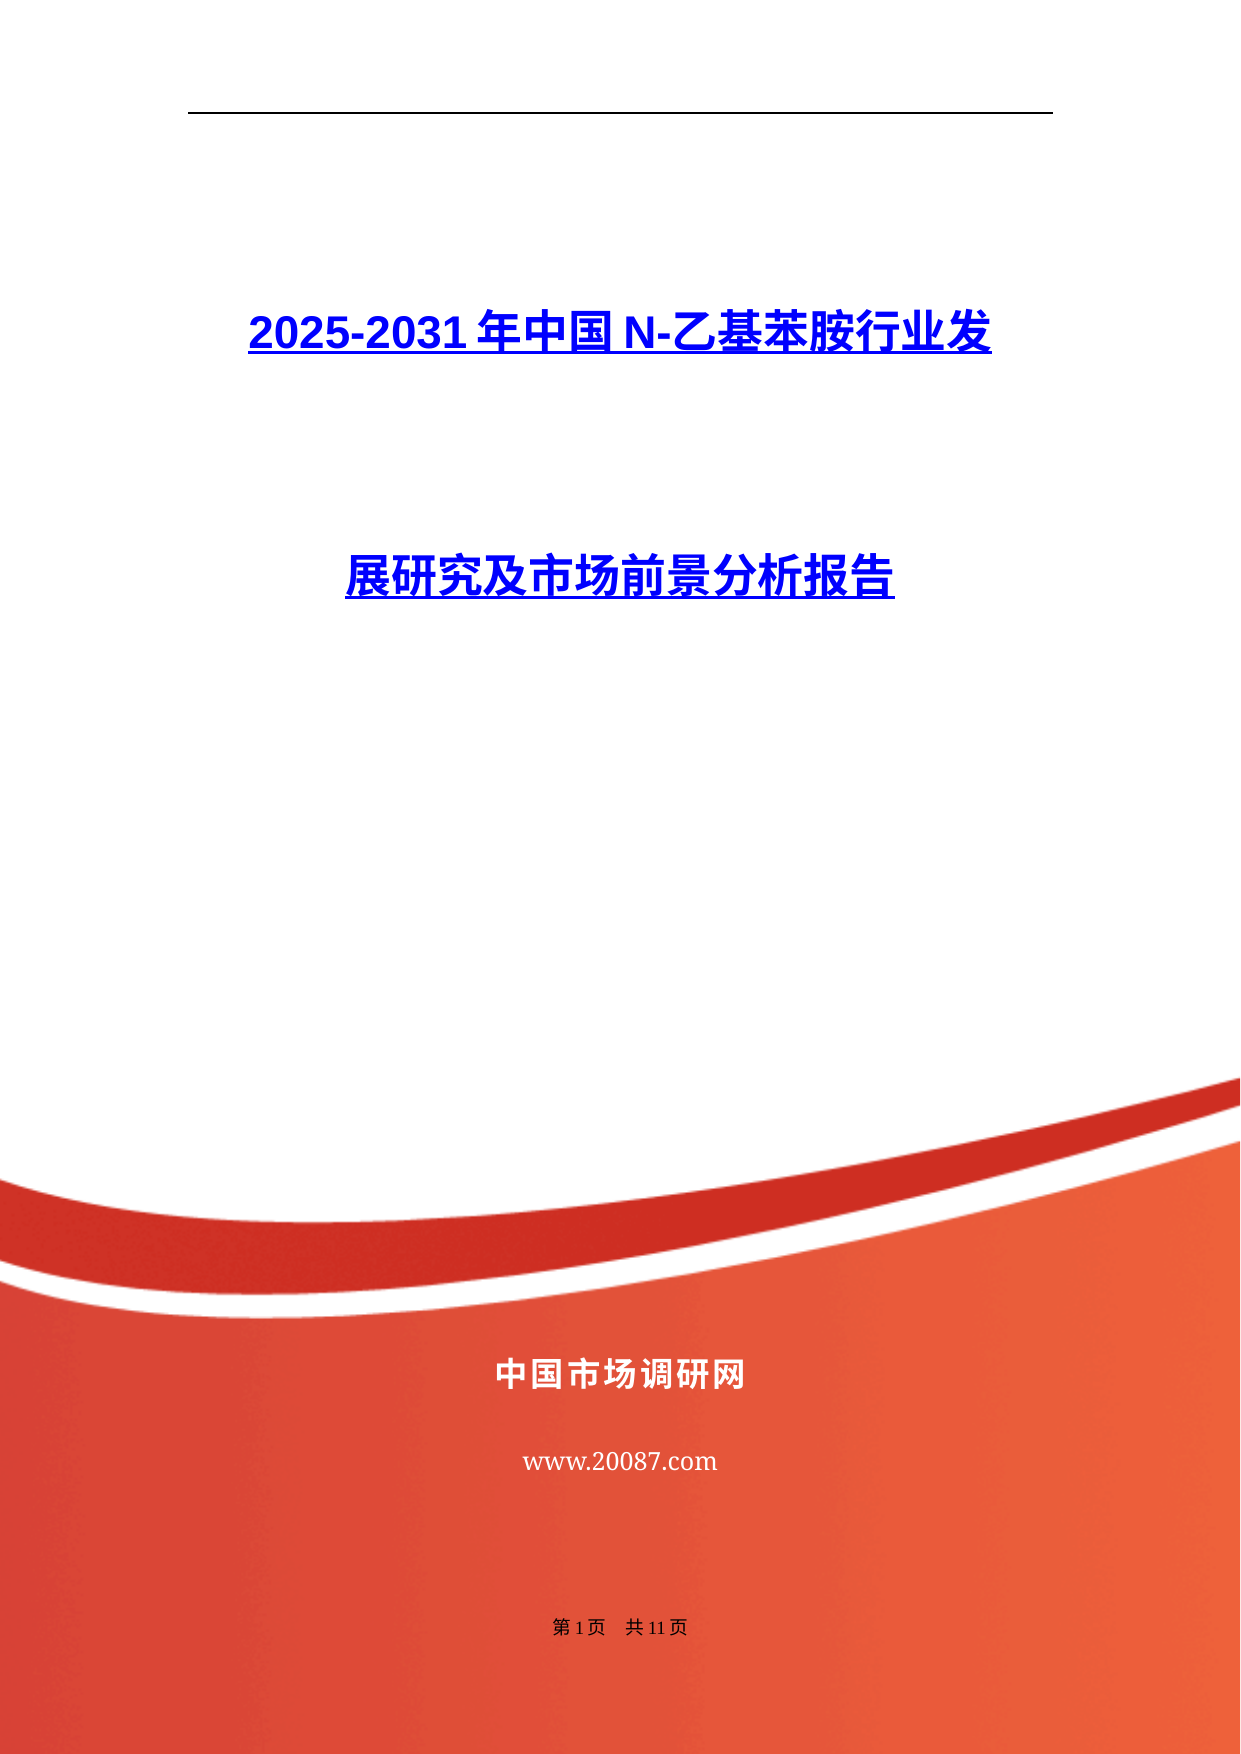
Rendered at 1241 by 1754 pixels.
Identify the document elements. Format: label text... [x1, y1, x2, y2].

picture [0, 1006, 1241, 1754]
text www.20087.com [187, 1428, 1053, 1493]
table_header 2025-2031年中国N-乙基苯胺行业发展研究及市场前景分析报告 [188, 207, 1053, 773]
subtitle 中国市场调研网 [187, 1339, 1053, 1404]
